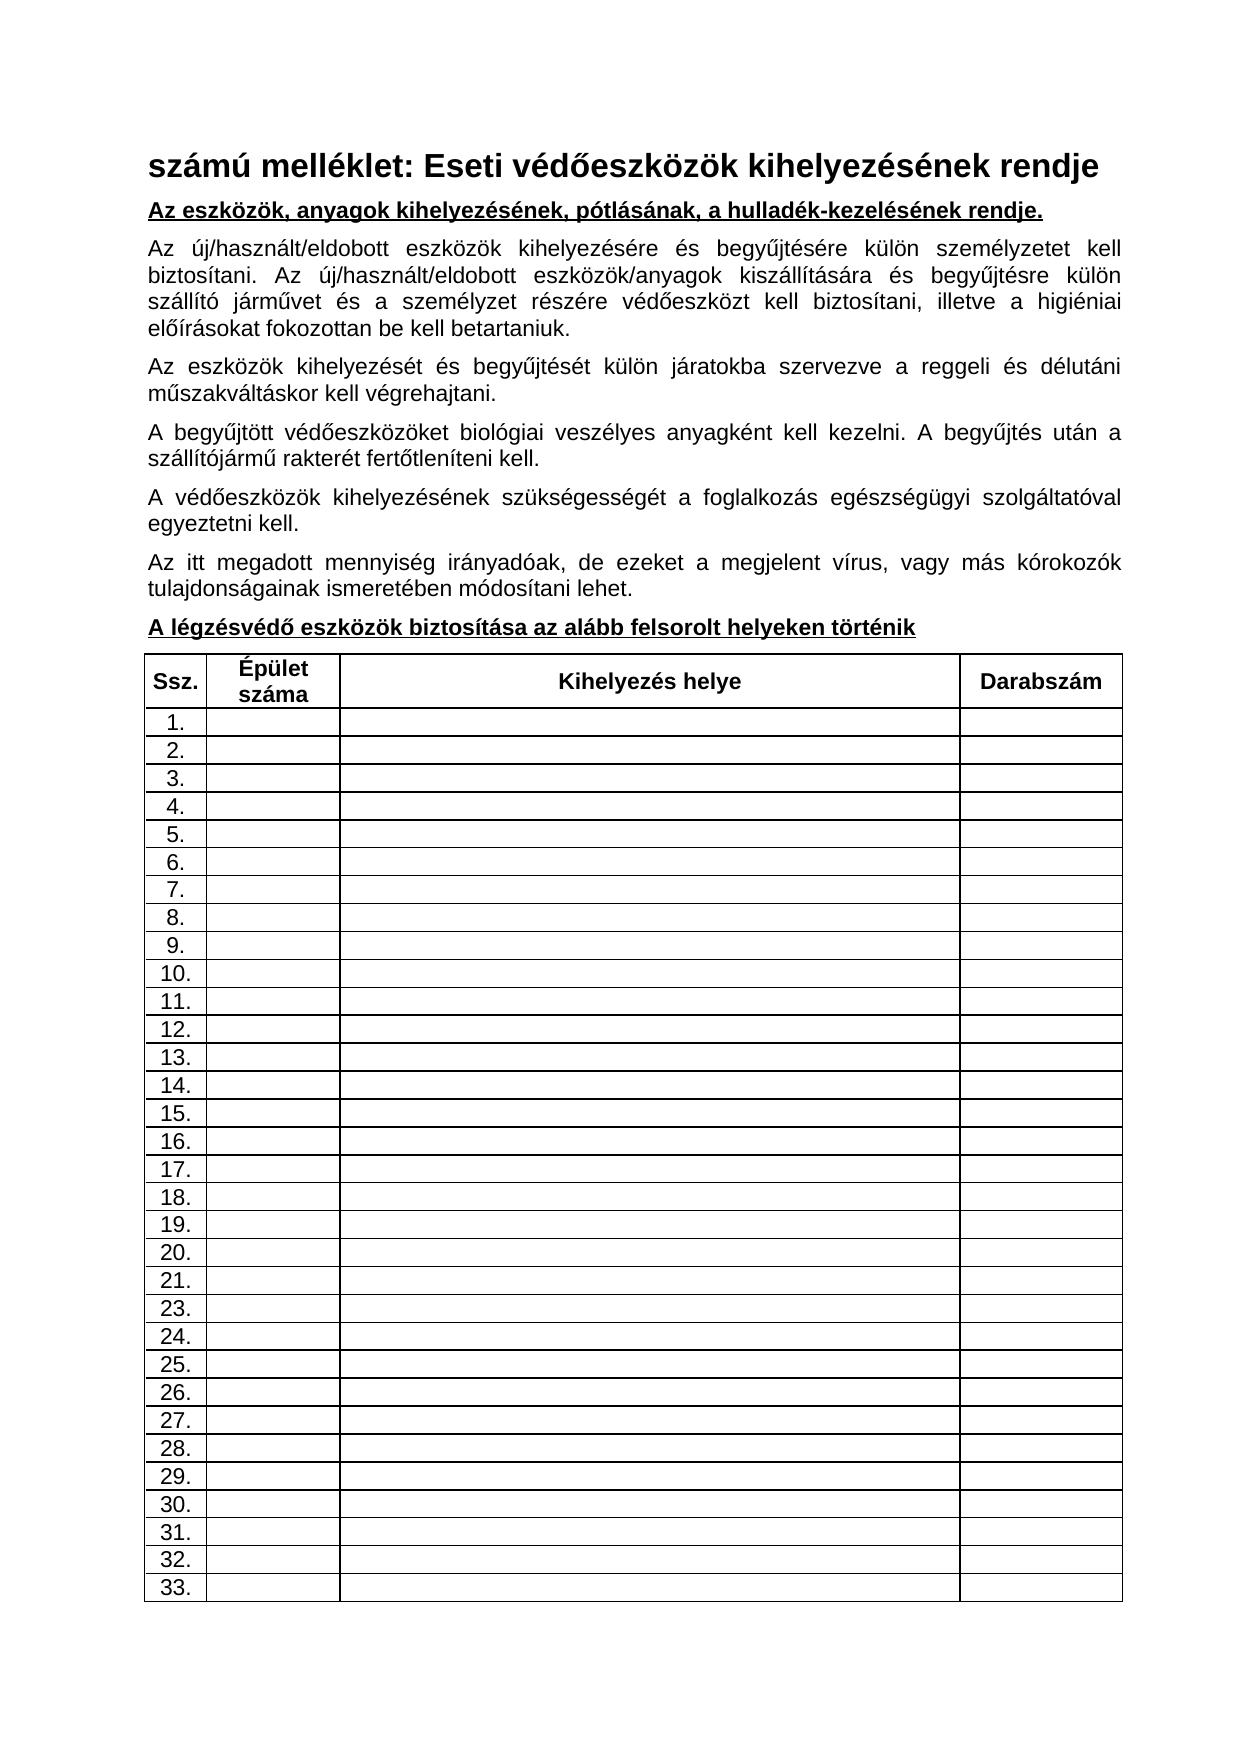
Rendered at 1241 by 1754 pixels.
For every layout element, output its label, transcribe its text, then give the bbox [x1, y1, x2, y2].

table_header Darabszám [961, 655, 1122, 707]
table_cell [961, 737, 1122, 763]
table_cell 4. [145, 792, 206, 819]
table_cell [207, 737, 339, 763]
table_cell [961, 793, 1122, 819]
table_cell [207, 793, 339, 819]
text Az itt megadott mennyiség irányadóak, de ezeket a megjelent vírus, vagy más kórokozók tulajdonságainak ismeretében módosítani lehet. [148, 549, 1122, 602]
table_cell [207, 1407, 339, 1433]
table_cell [341, 1546, 959, 1573]
table_cell 16. [145, 1127, 206, 1154]
table_cell [341, 988, 959, 1014]
table_cell 19. [145, 1211, 206, 1238]
table_cell [341, 1295, 959, 1321]
table_cell [341, 1128, 959, 1154]
table_cell [961, 1183, 1122, 1210]
table_header Ssz. [145, 655, 206, 707]
table_cell 17. [145, 1155, 206, 1182]
table_cell [341, 1072, 959, 1098]
table_cell [207, 1211, 339, 1238]
table_cell 27. [145, 1406, 206, 1433]
table_header Kihelyezés helye [341, 655, 959, 707]
table_cell [207, 876, 339, 903]
table_cell 7. [145, 876, 206, 903]
table_cell [341, 1211, 959, 1238]
table_cell [341, 1267, 959, 1293]
table_cell [961, 1379, 1122, 1405]
table_cell [341, 1379, 959, 1405]
table_cell [341, 1435, 959, 1461]
table_cell 5. [145, 820, 206, 847]
table_cell [341, 1574, 959, 1601]
text A begyűjtött védőeszközöket biológiai veszélyes anyagként kell kezelni. A begyűjtés után a szállítójármű rakterét fertőtleníteni kell. [148, 418, 1122, 471]
table_cell 2. [145, 736, 206, 763]
table_cell [207, 960, 339, 986]
table_cell [961, 1295, 1122, 1321]
table_cell [961, 848, 1122, 875]
table_cell [207, 1379, 339, 1405]
table_cell 6. [145, 848, 206, 875]
table_cell [341, 1239, 959, 1266]
table_cell [341, 1351, 959, 1377]
table_cell [207, 1183, 339, 1210]
table_cell 28. [145, 1434, 206, 1461]
table_cell [961, 1463, 1122, 1489]
table_cell [961, 1156, 1122, 1182]
table_cell [207, 1351, 339, 1377]
table_cell [341, 932, 959, 958]
table_cell [207, 1239, 339, 1266]
table_cell [207, 1491, 339, 1517]
table_cell [341, 1518, 959, 1545]
table_cell [207, 1435, 339, 1461]
table_cell [207, 1295, 339, 1321]
table_cell [207, 821, 339, 847]
table_cell [207, 1044, 339, 1070]
table_cell [207, 1100, 339, 1126]
table_cell [341, 1407, 959, 1433]
table_cell [207, 1128, 339, 1154]
table_cell [961, 709, 1122, 735]
table_cell 14. [145, 1071, 206, 1098]
table_cell [961, 1351, 1122, 1377]
table_cell [207, 1463, 339, 1489]
table_cell 11. [145, 988, 206, 1014]
table_cell [341, 1323, 959, 1349]
table_cell [961, 1072, 1122, 1098]
table_cell 31. [145, 1518, 206, 1545]
table_cell [207, 848, 339, 875]
table_cell 29. [145, 1462, 206, 1489]
table_cell [341, 960, 959, 986]
table_cell [341, 821, 959, 847]
table_cell [961, 1128, 1122, 1154]
table_cell [961, 1407, 1122, 1433]
table_cell [207, 904, 339, 931]
table_cell [961, 1518, 1122, 1545]
table_cell 21. [145, 1267, 206, 1293]
table_cell [961, 821, 1122, 847]
text A védőeszközök kihelyezésének szükségességét a foglalkozás egészségügyi szolgáltatóval egyeztetni kell. [148, 484, 1122, 536]
table_cell [961, 1044, 1122, 1070]
text Az új/használt/eldobott eszközök kihelyezésére és begyűjtésére külön személyzetet kell biztosítani. Az új/használt/eldobott eszközök/anyagok kiszállítására és begyűjtésre külön szállító járművet és a személyzet részére védőeszközt kell biztosítani, illetve a higiéniai előírásokat fokozottan be kell betartaniuk. [148, 235, 1122, 341]
table_cell 12. [145, 1015, 206, 1042]
table_cell [961, 1323, 1122, 1349]
table_cell [207, 1072, 339, 1098]
table_cell [207, 1323, 339, 1349]
table_cell [961, 960, 1122, 986]
text számú melléklet: Eseti védőeszközök kihelyezésének rendje [148, 146, 1122, 184]
table_cell [207, 932, 339, 958]
table_cell [341, 1183, 959, 1210]
table_cell [961, 876, 1122, 903]
table_cell 10. [145, 960, 206, 986]
table_cell [341, 848, 959, 875]
table_cell 32. [145, 1546, 206, 1573]
table_cell [961, 904, 1122, 931]
table_cell [341, 904, 959, 931]
table_cell 24. [145, 1323, 206, 1349]
table_cell [961, 932, 1122, 958]
table_cell 1. [145, 708, 206, 735]
table_cell [341, 737, 959, 763]
table_cell 20. [145, 1239, 206, 1266]
table_cell [207, 1574, 339, 1601]
table_cell 13. [145, 1043, 206, 1070]
table_cell [961, 1435, 1122, 1461]
table_cell 33. [145, 1574, 206, 1601]
table_cell 18. [145, 1183, 206, 1210]
table_cell [341, 1491, 959, 1517]
text Az eszközök, anyagok kihelyezésének, pótlásának, a hulladék-kezelésének rendje. [148, 197, 1122, 223]
table_cell 23. [145, 1295, 206, 1321]
table_cell [341, 1016, 959, 1042]
table_cell [961, 1574, 1122, 1601]
table_cell [341, 793, 959, 819]
table_cell [207, 1156, 339, 1182]
table_cell 9. [145, 932, 206, 958]
table_cell 15. [145, 1099, 206, 1126]
table_cell [341, 709, 959, 735]
table_cell [961, 1211, 1122, 1238]
table_cell [207, 1546, 339, 1573]
table_cell [207, 765, 339, 791]
text A légzésvédő eszközök biztosítása az alább felsorolt helyeken történik [148, 614, 1122, 641]
table_cell [341, 1463, 959, 1489]
table_cell [341, 1156, 959, 1182]
table_cell [961, 1100, 1122, 1126]
table_cell [341, 765, 959, 791]
table_cell 25. [145, 1350, 206, 1377]
table_cell 3. [145, 764, 206, 791]
table_cell [961, 1016, 1122, 1042]
table_cell [207, 1267, 339, 1293]
text Az eszközök kihelyezését és begyűjtését külön járatokba szervezve a reggeli és délutáni műszakváltáskor kell végrehajtani. [148, 353, 1122, 406]
table_cell [961, 988, 1122, 1014]
table_cell [341, 1100, 959, 1126]
table_cell [341, 876, 959, 903]
table_cell [207, 709, 339, 735]
table_header Épület száma [207, 655, 339, 707]
table_cell [207, 1518, 339, 1545]
table_cell [207, 988, 339, 1014]
table_cell 26. [145, 1378, 206, 1405]
table_cell [961, 1239, 1122, 1266]
table_cell 8. [145, 904, 206, 931]
table_cell [961, 1546, 1122, 1573]
table_cell [961, 1491, 1122, 1517]
table_cell 30. [145, 1490, 206, 1517]
table_cell [961, 765, 1122, 791]
table_cell [961, 1267, 1122, 1293]
table_cell [207, 1016, 339, 1042]
table_cell [341, 1044, 959, 1070]
